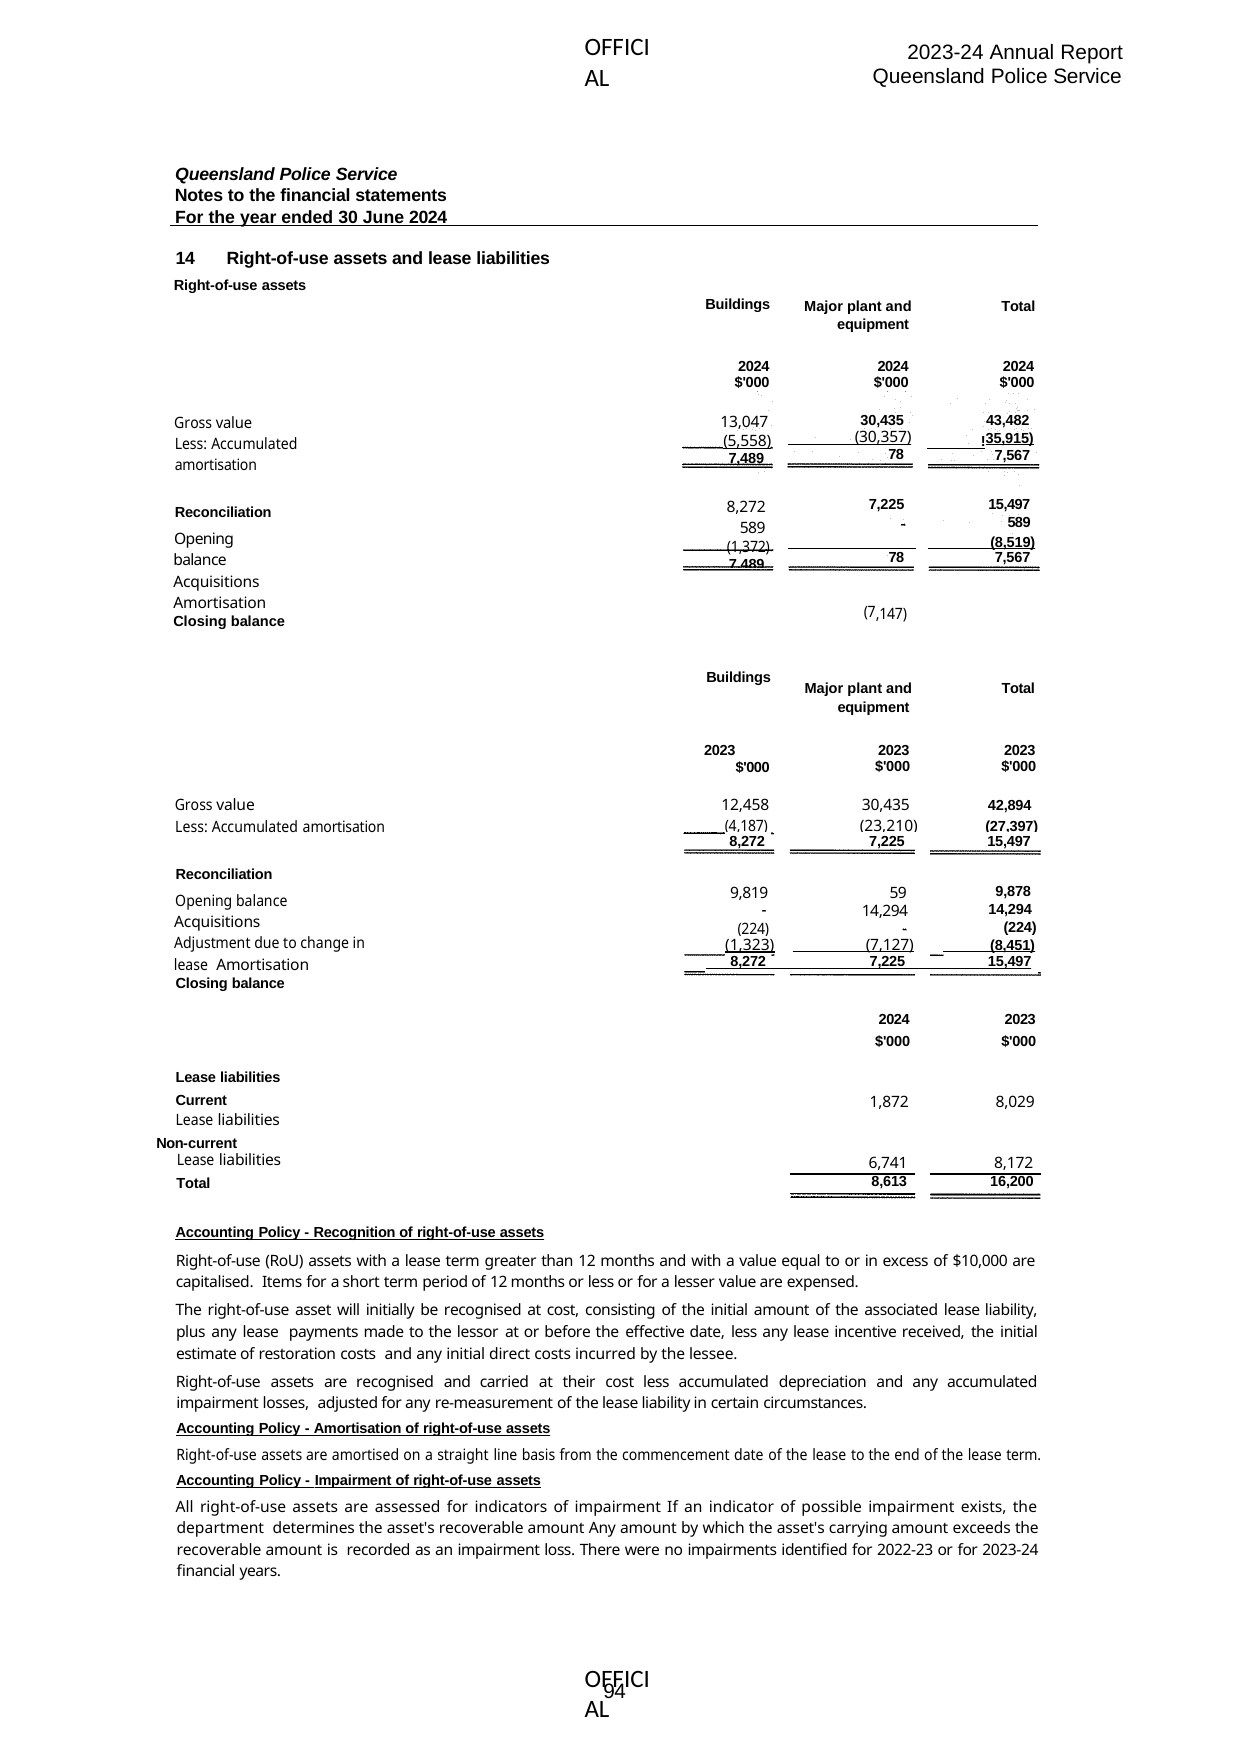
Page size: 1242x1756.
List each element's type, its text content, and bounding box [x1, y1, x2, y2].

picture [790, 1193, 1041, 1199]
text Accounting Policy - Recognition of right-of-use assets [175, 1224, 1067, 1241]
text 2023 [704, 741, 771, 758]
text (4,187) [724, 815, 771, 832]
text Accounting Policy - Amortisation of right-of-use assets [176, 1420, 1067, 1437]
text Lease liabilities [175, 1109, 401, 1130]
text Right-of-use assets are recognised and carried at their cost less accumulated depreciation and any accumulated impairment losses, adjusted for any re-measurement of the lease liability in certain circumstances. [176, 1370, 1038, 1413]
text 30,435 42,894 [775, 793, 1031, 815]
text Accounting Policy - Impairment of right-of-use assets [176, 1472, 1067, 1489]
text $'000 $'000 [873, 375, 1067, 391]
text Opening balance Acquisitions Amortisation Closing balance [173, 528, 286, 629]
text 2023 2023 [878, 741, 1067, 758]
text 12,458 [721, 793, 771, 815]
text Buildings [156, 296, 770, 312]
text Reconciliation [175, 866, 401, 882]
text Buildings [156, 668, 771, 685]
text Major plant and Total equipment [804, 680, 1038, 715]
text $'000 $'000 [875, 1032, 1067, 1049]
text Right-of-use assets are amortised on a straight line basis from the commencement date of the lease to the end of the lease term. [176, 1444, 1067, 1465]
text $'000 [735, 758, 771, 775]
text All right-of-use assets are assessed for indicators of impairment If an indicator of possible impairment exists, the department determines the asset's recoverable amount Any amount by which the asset's carrying amount exceeds the recoverable amount is recorded as an impairment loss. There were no impairments identified for 2022-23 or for 2023-24 financial years. [175, 1496, 1039, 1581]
text Right-of-use assets [174, 277, 1067, 293]
text Major plant and Total equipment [804, 297, 1037, 332]
text Opening balance Acquisitions [174, 889, 328, 932]
text Gross value [174, 411, 382, 433]
picture [682, 391, 1040, 571]
text $'000 $'000 [875, 758, 1067, 775]
text Notes to the financial statements [174, 185, 1067, 205]
text Reconciliation [174, 504, 382, 521]
text For the year ended 30 June 2024 [170, 207, 1067, 228]
picture [683, 832, 1041, 976]
text Queensland Police Service [175, 164, 1067, 184]
text 2024 2024 [877, 358, 1067, 375]
text Adjustment due to change in lease Amortisation [174, 932, 401, 975]
text Less: Accumulated amortisation [175, 816, 401, 837]
text Closing balance [175, 976, 401, 992]
text Gross value [174, 794, 401, 815]
text 1,872 8,029 [869, 1091, 1067, 1112]
list Right-of-use assets and lease liabilities [175, 248, 1067, 268]
text Non-current [156, 1135, 401, 1151]
text Right-of-use (RoU) assets with a lease term greater than 12 months and with a value equal to or in excess of $10,000 are capitalised. Items for a short term period of 12 months or less or for a lesser value are expensed. [176, 1250, 1038, 1292]
text 2024 [738, 358, 775, 375]
text (23,210) (27,397) [775, 815, 1038, 832]
text Less: Accumulated amortisation [174, 433, 382, 475]
text The right-of-use asset will initially be recognised at cost, consisting of the initial amount of the associated lease liability, plus any lease payments made to the lessor at or before the effective date, less any lease incentive received, the initial estimate of restoration costs and any initial direct costs incurred by the lessee. [175, 1299, 1039, 1364]
text 2024 2023 [878, 1011, 1067, 1028]
text Lease liabilities Current [175, 1062, 328, 1108]
text $'000 [734, 375, 775, 391]
